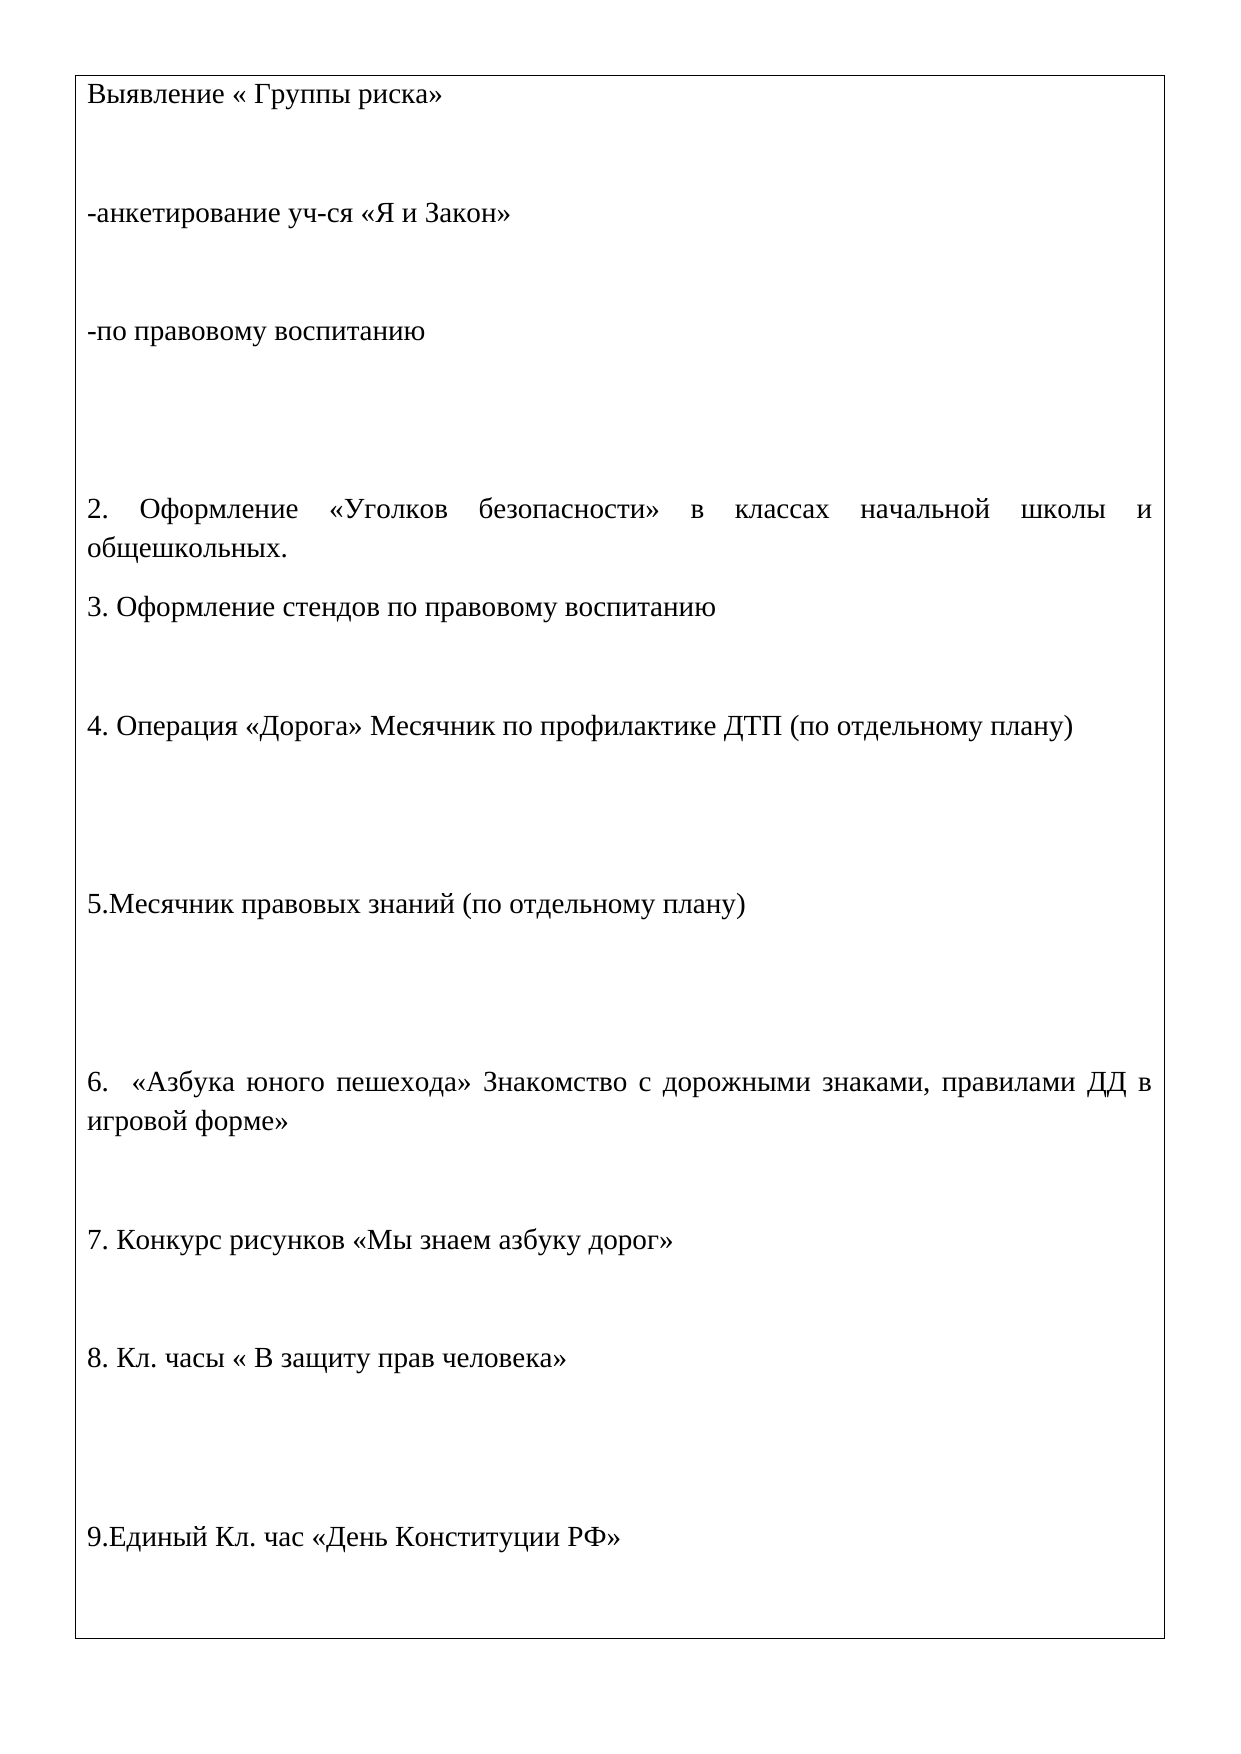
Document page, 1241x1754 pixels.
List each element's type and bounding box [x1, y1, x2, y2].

table_header [76, 76, 1164, 1637]
